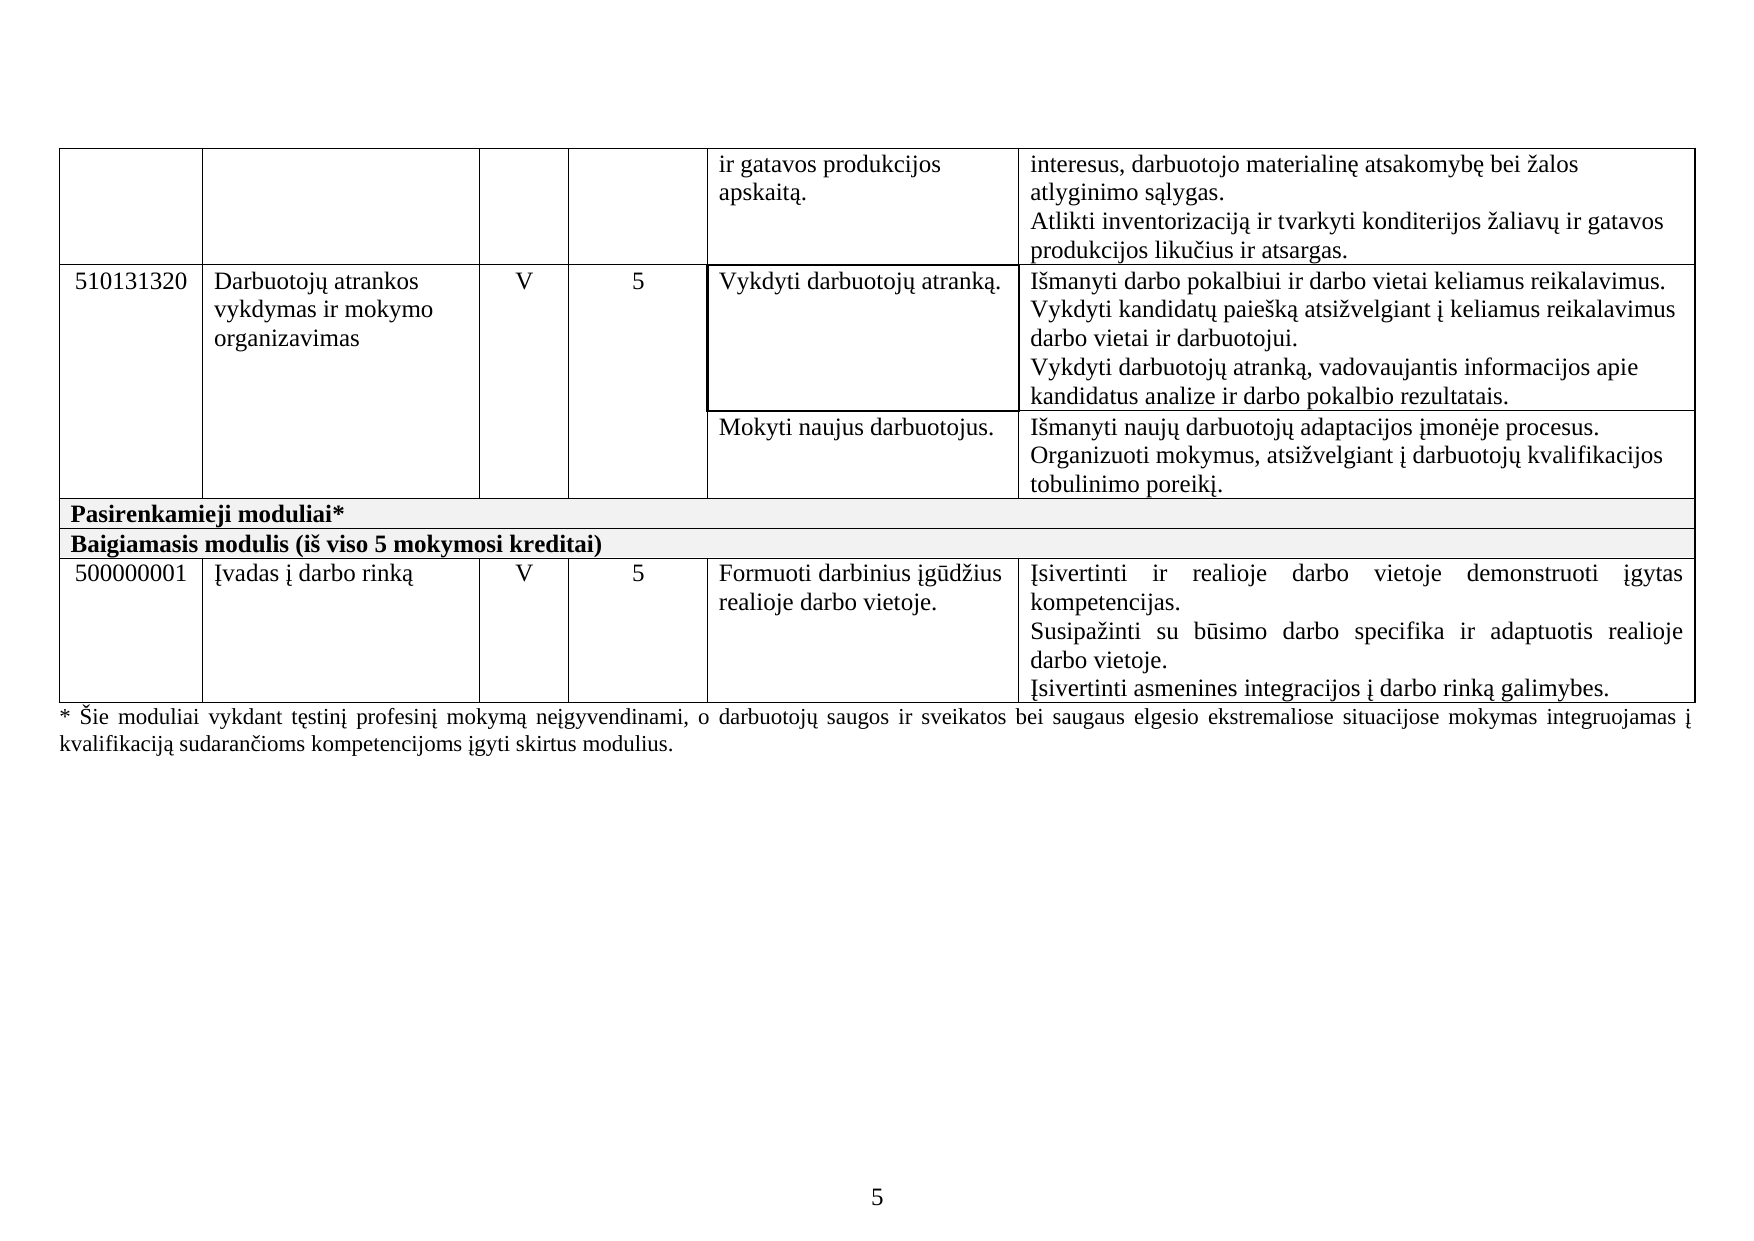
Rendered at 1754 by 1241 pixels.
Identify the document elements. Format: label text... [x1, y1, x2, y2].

table_cell Pasirenkamieji moduliai* [60, 499, 1694, 528]
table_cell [1019, 149, 1694, 264]
table_cell V [480, 265, 568, 498]
table_cell Baigiamasis modulis (iš viso 5 mokymosi kreditai) [60, 529, 1694, 557]
table_cell Mokyti naujus darbuotojus. [708, 412, 1018, 498]
table_cell 500000001 [60, 559, 202, 702]
table_cell Įsivertinti ir realioje darbo vietoje demonstruoti įgytas kompetencijas. Susipažinti su būsimo darbo specifika ir adaptuotis realioje darbo vietoje. Įsivertinti asmenines integracijos į darbo rinką galimybes. [1019, 559, 1694, 702]
table_cell 510131320 [60, 265, 202, 498]
table_cell V [480, 559, 568, 702]
table_cell Išmanyti darbo pokalbiui ir darbo vietai keliamus reikalavimus. Vykdyti kandidatų paiešką atsižvelgiant į keliamus reikalavimus darbo vietai ir darbuotojui. Vykdyti darbuotojų atranką, vadovaujantis informacijos apie kandidatus analize ir darbo pokalbio rezultatais. [1020, 265, 1694, 409]
table_cell Formuoti darbinius įgūdžius realioje darbo vietoje. [708, 559, 1018, 702]
text * Šie moduliai vykdant tęstinį profesinį mokymą neįgyvendinami, o darbuotojų saugos ir sveikatos bei saugaus elgesio ekstremaliose situacijose mokymas integruojamas į kvalifikaciją sudarančioms kompetencijoms įgyti skirtus modulius. [59, 703, 1695, 756]
table_cell Darbuotojų atrankos vykdymas ir mokymo organizavimas [203, 265, 479, 498]
table_cell Išmanyti naujų darbuotojų adaptacijos įmonėje procesus. Organizuoti mokymus, atsižvelgiant į darbuotojų kvalifikacijos tobulinimo poreikį. [1019, 411, 1694, 498]
table_cell Įvadas į darbo rinką [203, 559, 479, 702]
table_cell 5 [569, 559, 707, 702]
table_cell 5 [569, 265, 707, 498]
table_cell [708, 149, 1018, 264]
table_cell Vykdyti darbuotojų atranką. [709, 266, 1018, 409]
